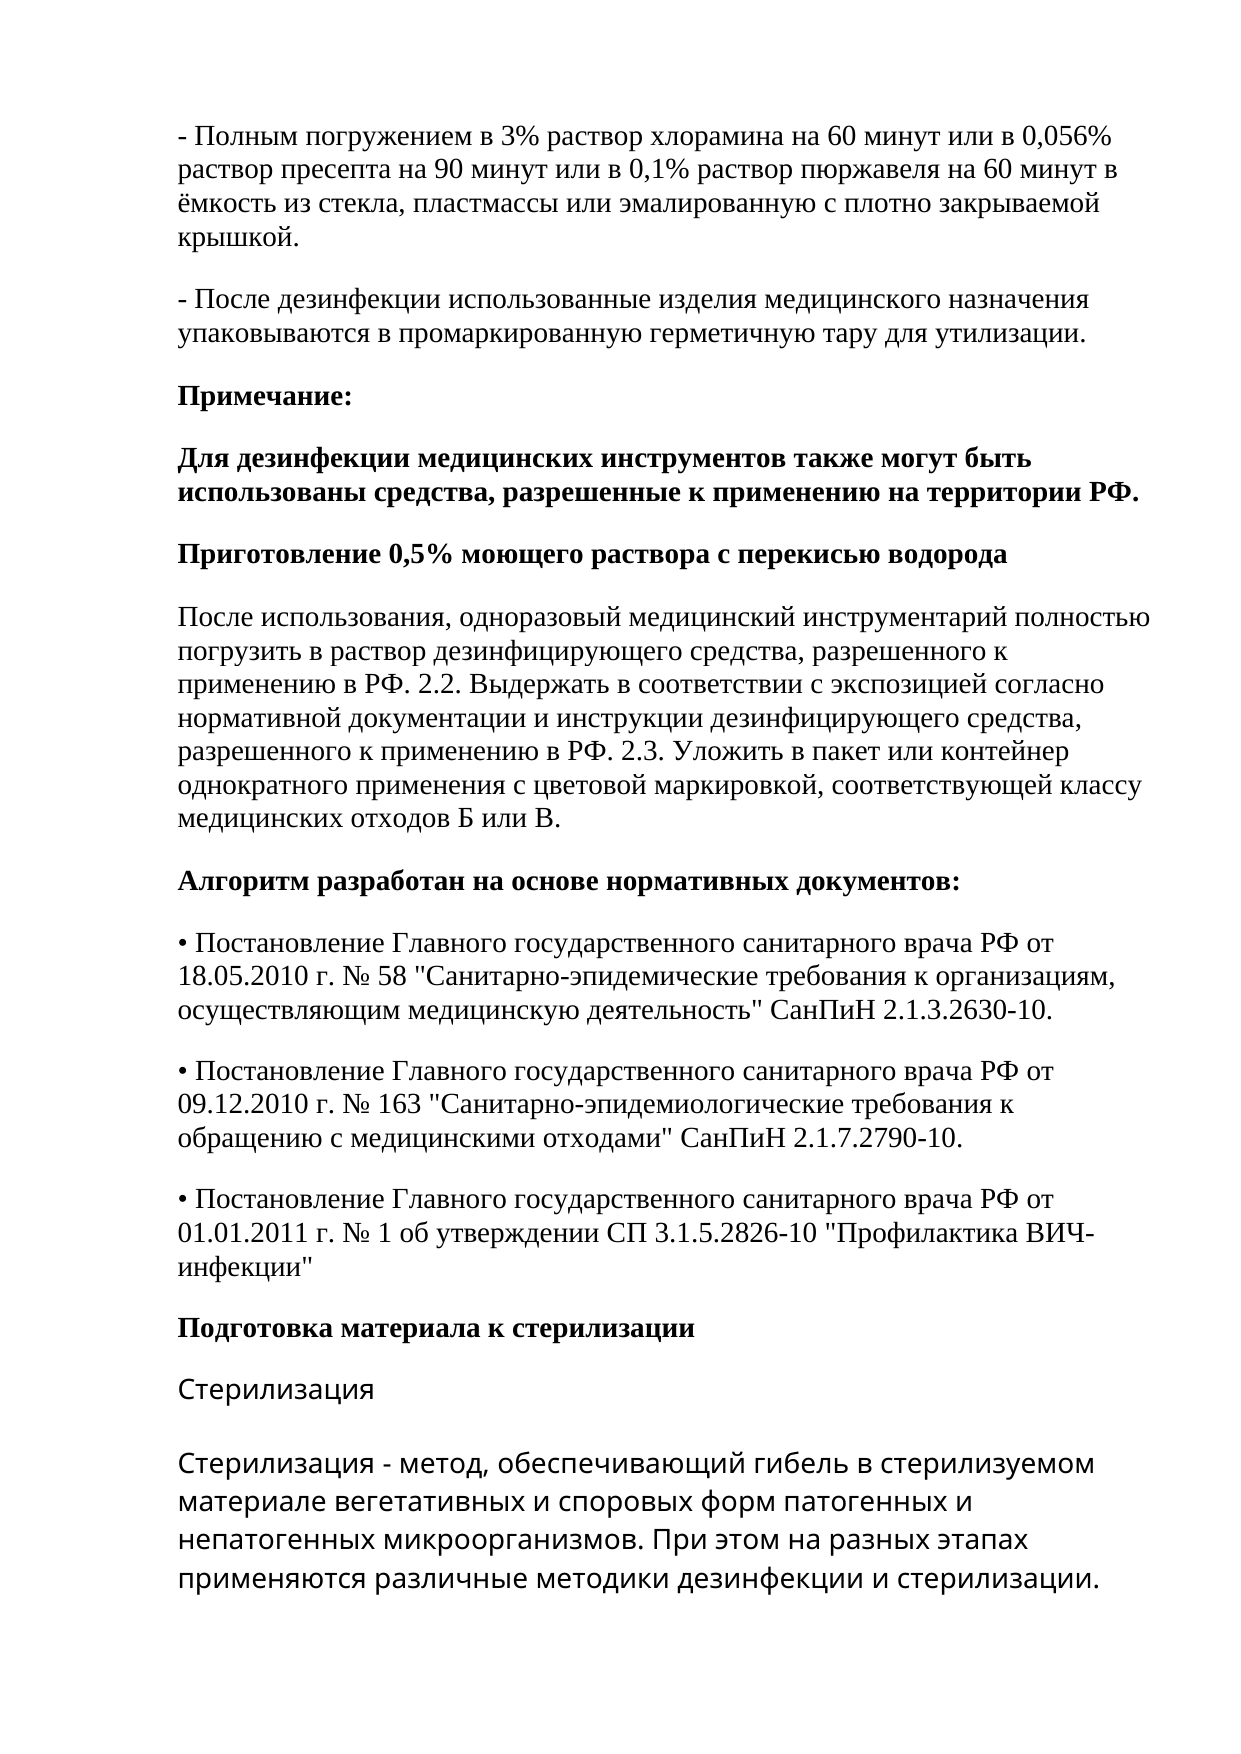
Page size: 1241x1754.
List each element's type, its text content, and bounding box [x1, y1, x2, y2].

text После использования, одноразовый медицинский инструментарий полностью погрузить в раствор дезинфицирующего средства, разрешенного к применению в РФ. 2.2. Выдержать в соответствии с экспозицией согласно нормативной документации и инструкции дезинфицирующего средства, разрешенного к применению в РФ. 2.3. Уложить в пакет или контейнер однократного применения с цветовой маркировкой, соответствующей классу медицинских отходов Б или В. [177, 599, 1152, 834]
text Стерилизация - метод, обеспечивающий гибель в стерилизуемом материале вегетативных и споровых форм патогенных и непатогенных микроорганизмов. При этом на разных этапах применяются различные методики дезинфекции и стерилизации. [177, 1443, 1152, 1596]
text • Постановление Главного государственного санитарного врача РФ от 09.12.2010 г. № 163 "Санитарно-эпидемиологические требования к обращению с медицинскими отходами" СанПиН 2.1.7.2790-10. [177, 1053, 1152, 1154]
text Примечание: [177, 378, 1152, 411]
text • Постановление Главного государственного санитарного врача РФ от 01.01.2011 г. № 1 об утверждении СП 3.1.5.2826-10 "Профилактика ВИЧ-инфекции" [177, 1182, 1152, 1282]
text Алгоритм разработан на основе нормативных документов: [177, 863, 1152, 897]
text Для дезинфекции медицинских инструментов также могут быть использованы средства, разрешенные к применению на территории РФ. [177, 440, 1152, 507]
text Подготовка материала к стерилизации [177, 1310, 1152, 1343]
text Приготовление 0,5% моющего раствора с перекисью водорода [177, 537, 1152, 570]
text Стерилизация [177, 1369, 1152, 1408]
text • Постановление Главного государственного санитарного врача РФ от 18.05.2010 г. № 58 "Санитарно-эпидемические требования к организациям, осуществляющим медицинскую деятельность" СанПиН 2.1.3.2630-10. [177, 925, 1152, 1025]
text - После дезинфекции использованные изделия медицинского назначения упаковываются в промаркированную герметичную тару для утилизации. [177, 281, 1152, 348]
text - Полным погружением в 3% раствор хлорамина на 60 минут или в 0,056% раствор пресепта на 90 минут или в 0,1% раствор пюржавеля на 60 минут в ёмкость из стекла, пластмассы или эмалированную с плотно закрываемой крышкой. [177, 118, 1152, 252]
